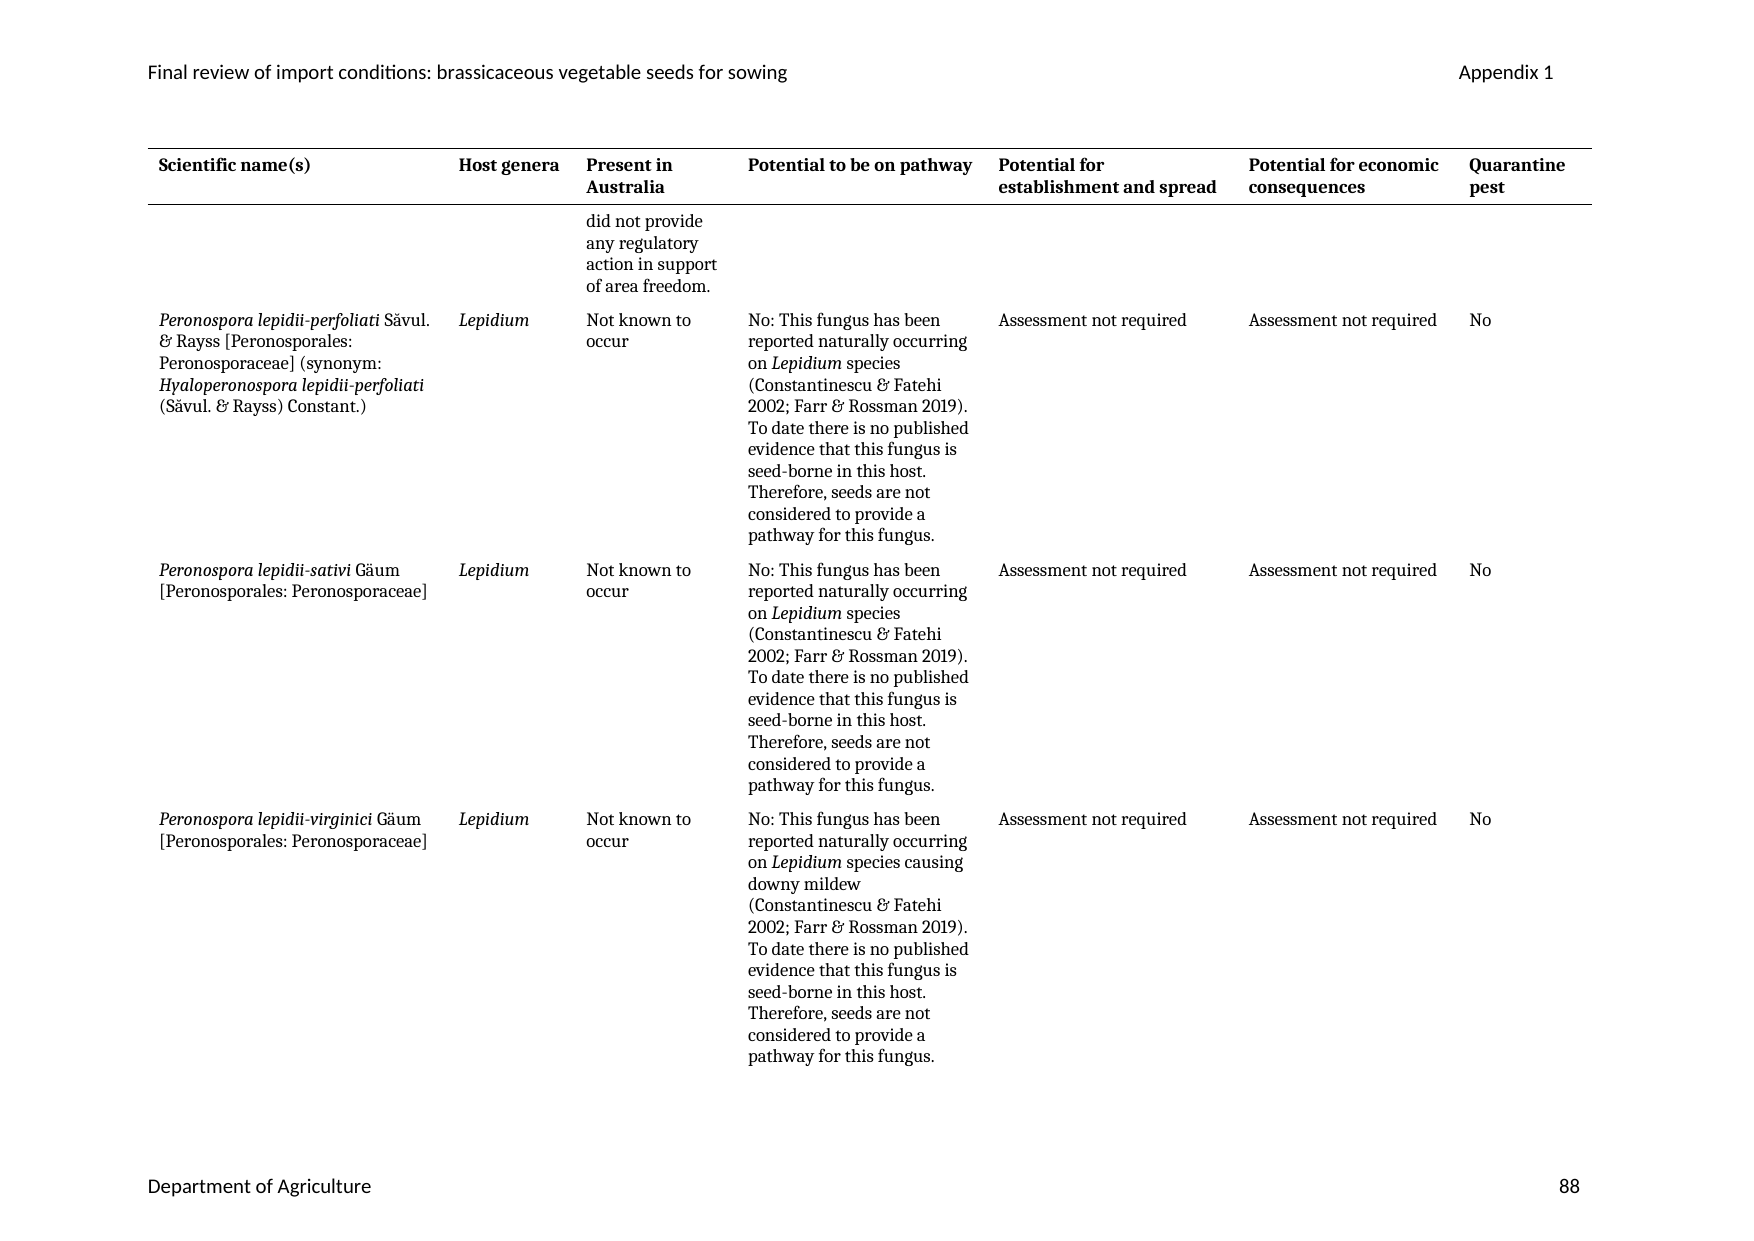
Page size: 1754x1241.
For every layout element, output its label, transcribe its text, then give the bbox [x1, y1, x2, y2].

table_header Potential to be on pathway [737, 149, 987, 204]
table_header Potential for establishment and spread [987, 149, 1237, 204]
table_header Present in Australia [575, 149, 737, 204]
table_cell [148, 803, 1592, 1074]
table_header Host genera [447, 149, 575, 204]
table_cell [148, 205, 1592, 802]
table_header Scientific name(s) [148, 149, 447, 204]
table_header Quarantine pest [1458, 149, 1592, 204]
table_header Potential for economic consequences [1237, 149, 1458, 204]
